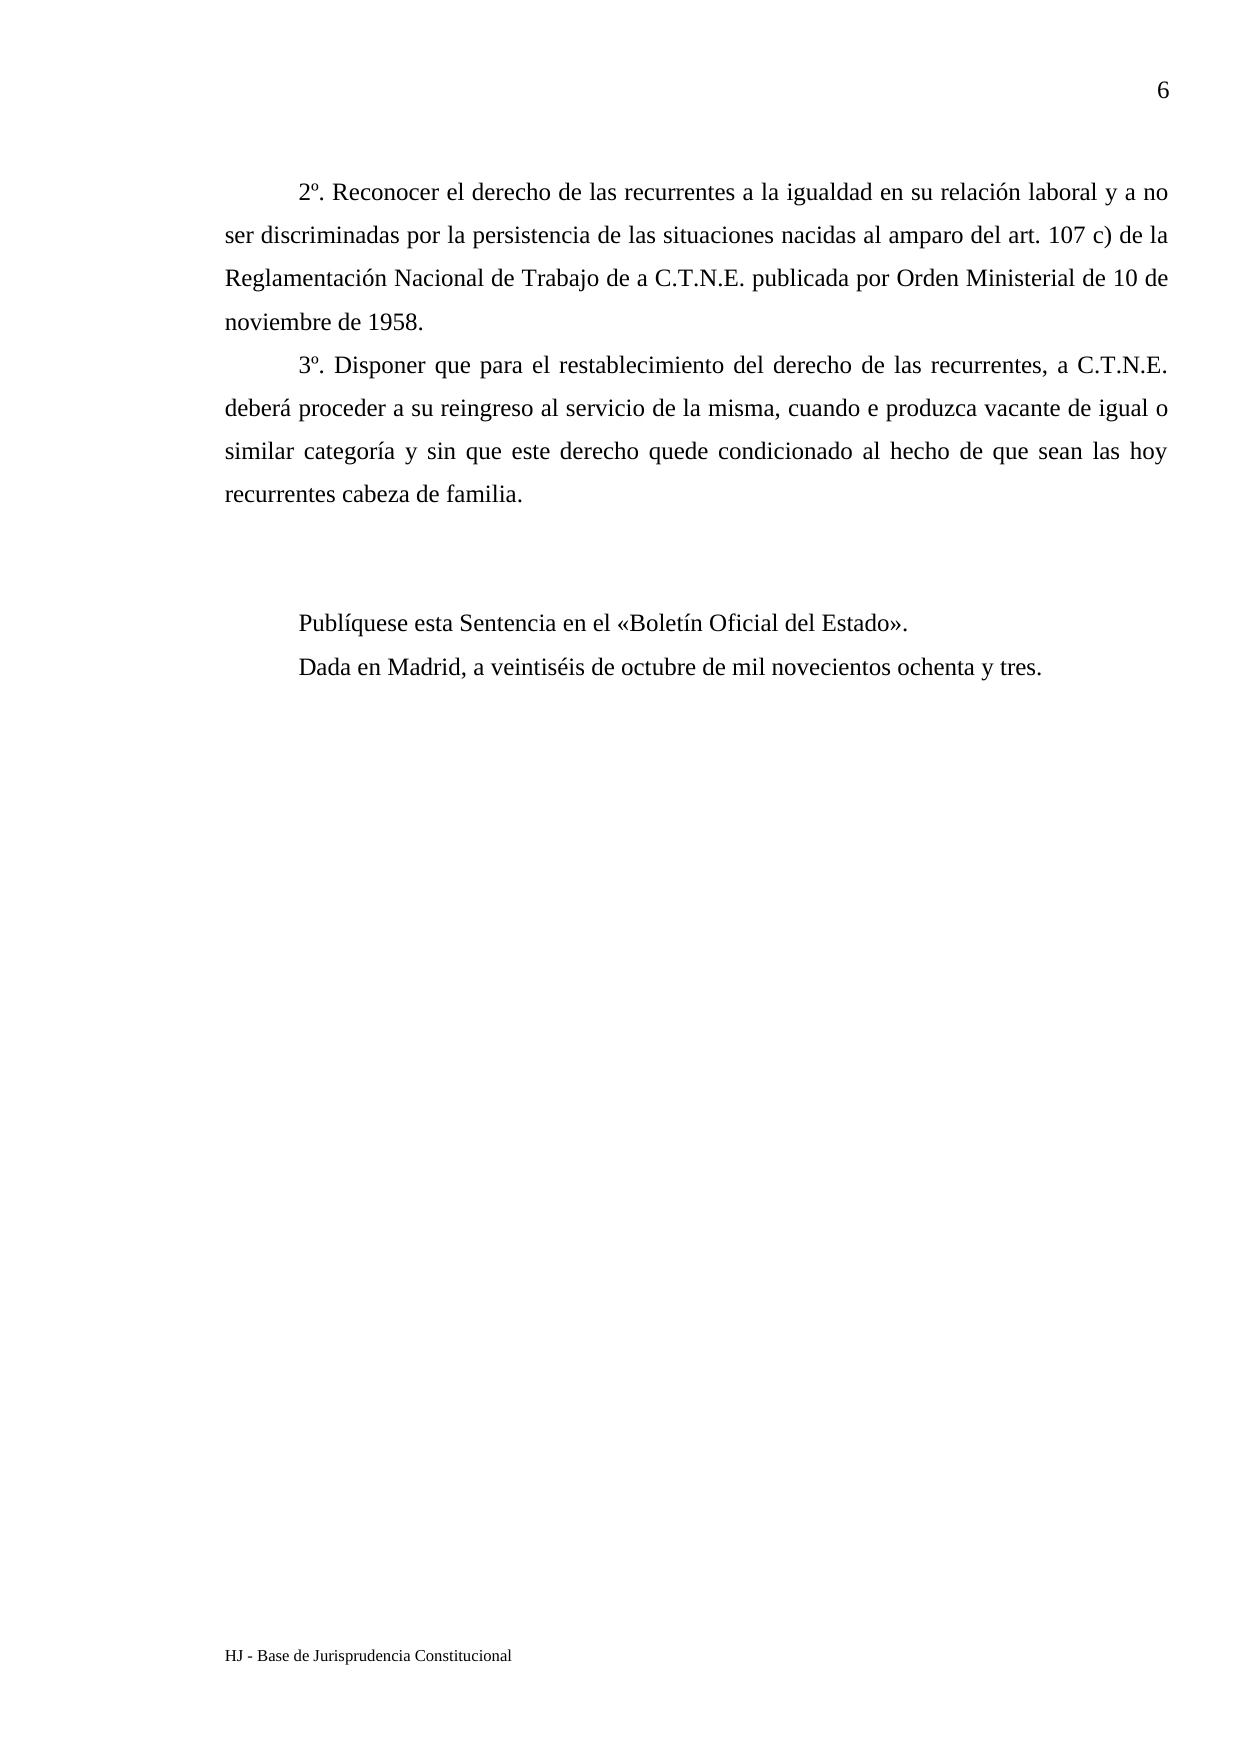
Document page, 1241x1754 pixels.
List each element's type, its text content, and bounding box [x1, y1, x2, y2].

text Dada en Madrid, a veintiséis de octubre de mil novecientos ochenta y tres. [224, 652, 1169, 680]
text Publíquese esta Sentencia en el «Boletín Oficial del Estado». [224, 608, 1169, 637]
text 2º. Reconocer el derecho de las recurrentes a la igualdad en su relación laboral y a no ser discriminadas por la persistencia de las situaciones nacidas al amparo del art. 107 c) de la Reglamentación Nacional de Trabajo de a C.T.N.E. publicada por Orden Ministerial de 10 de noviembre de 1958. [224, 177, 1169, 335]
text 3º. Disponer que para el restablecimiento del derecho de las recurrentes, a C.T.N.E. deberá proceder a su reingreso al servicio de la misma, cuando e produzca vacante de igual o similar categoría y sin que este derecho quede condicionado al hecho de que sean las hoy recurrentes cabeza de familia. [224, 350, 1169, 508]
